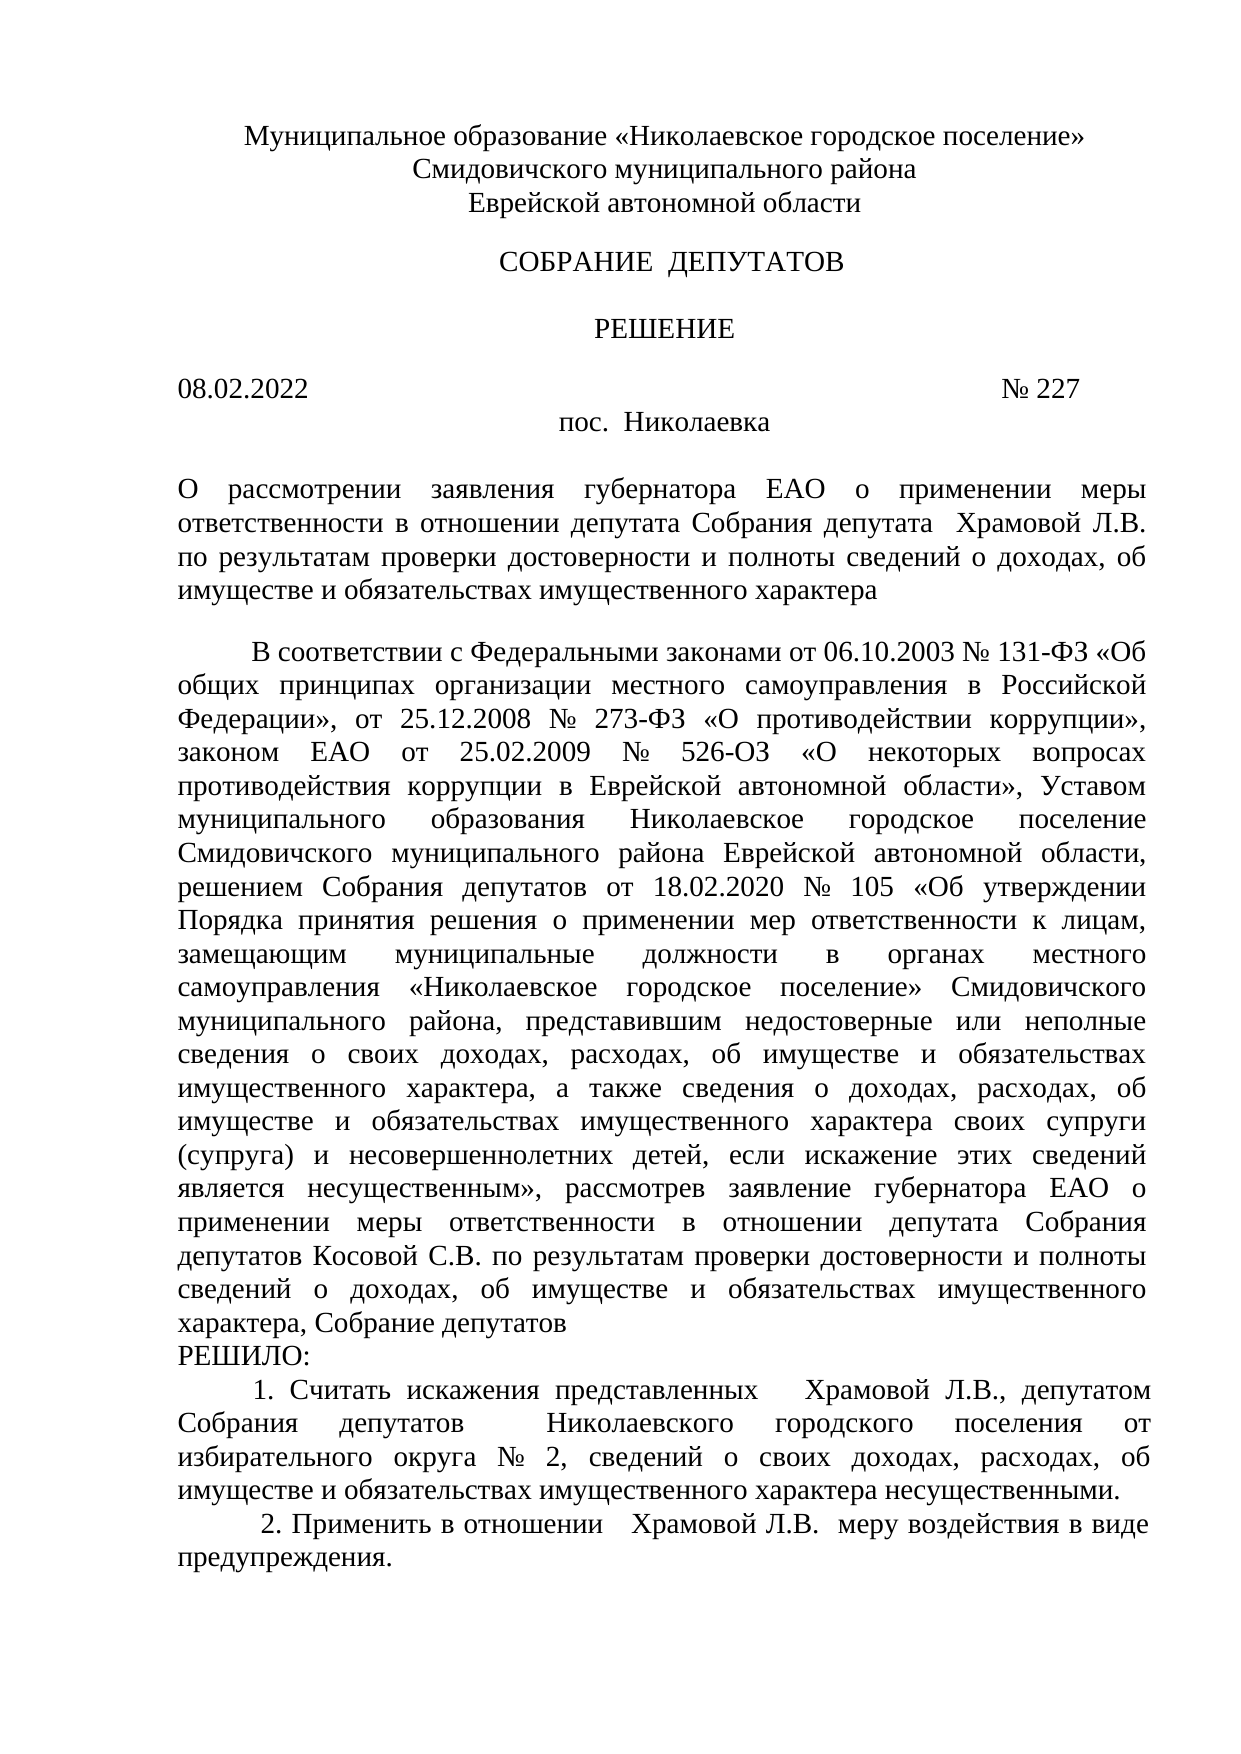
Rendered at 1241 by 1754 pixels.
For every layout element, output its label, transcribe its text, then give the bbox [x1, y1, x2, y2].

text пос. Николаевка [177, 404, 1152, 438]
text Еврейской автономной области [177, 185, 1152, 219]
text 1. Считать искажения представленных Храмовой Л.В., депутатом Собрания депутатов Николаевского городского поселения от избирательного округа № 2, сведений о своих доходах, расходах, об имуществе и обязательствах имущественного характера несущественными. [177, 1372, 1152, 1506]
text РЕШИЛО: [177, 1338, 1177, 1372]
text 08.02.2022 № 227 [177, 371, 1152, 404]
text 2. Применить в отношении Храмовой Л.В. меру воздействия в виде предупреждения. [177, 1506, 1152, 1573]
text Смидовичского муниципального района [177, 152, 1152, 185]
text О рассмотрении заявления губернатора ЕАО о применении меры ответственности в отношении депутата Собрания депутата Храмовой Л.В. по результатам проверки достоверности и полноты сведений о доходах, об имуществе и обязательствах имущественного характера [177, 472, 1147, 606]
text Муниципальное образование «Николаевское городское поселение» [177, 118, 1152, 152]
text В соответствии с Федеральными законами от 06.10.2003 № 131-ФЗ «Об общих принципах организации местного самоуправления в Российской Федерации», от 25.12.2008 № 273-ФЗ «О противодействии коррупции», законом ЕАО от 25.02.2009 № 526-ОЗ «О некоторых вопросах противодействия коррупции в Еврейской автономной области», Уставом муниципального образования Николаевское городское поселение Смидовичского муниципального района Еврейской автономной области, решением Собрания депутатов от 18.02.2020 № 105 «Об утверждении Порядка принятия решения о применении мер ответственности к лицам, замещающим муниципальные должности в органах местного самоуправления «Николаевское городское поселение» Смидовичского муниципального района, представившим недостоверные или неполные сведения о своих доходах, расходах, об имуществе и обязательствах имущественного характера, а также сведения о доходах, расходах, об имуществе и обязательствах имущественного характера своих супруги (супруга) и несовершеннолетних детей, если искажение этих сведений является несущественным», рассмотрев заявление губернатора ЕАО о применении меры ответственности в отношении депутата Собрания депутатов Косовой С.В. по результатам проверки достоверности и полноты сведений о доходах, об имуществе и обязательствах имущественного характера, Собрание депутатов [177, 634, 1147, 1338]
text СОБРАНИЕ ДЕПУТАТОВ [177, 244, 1152, 278]
text РЕШЕНИЕ [177, 312, 1152, 345]
